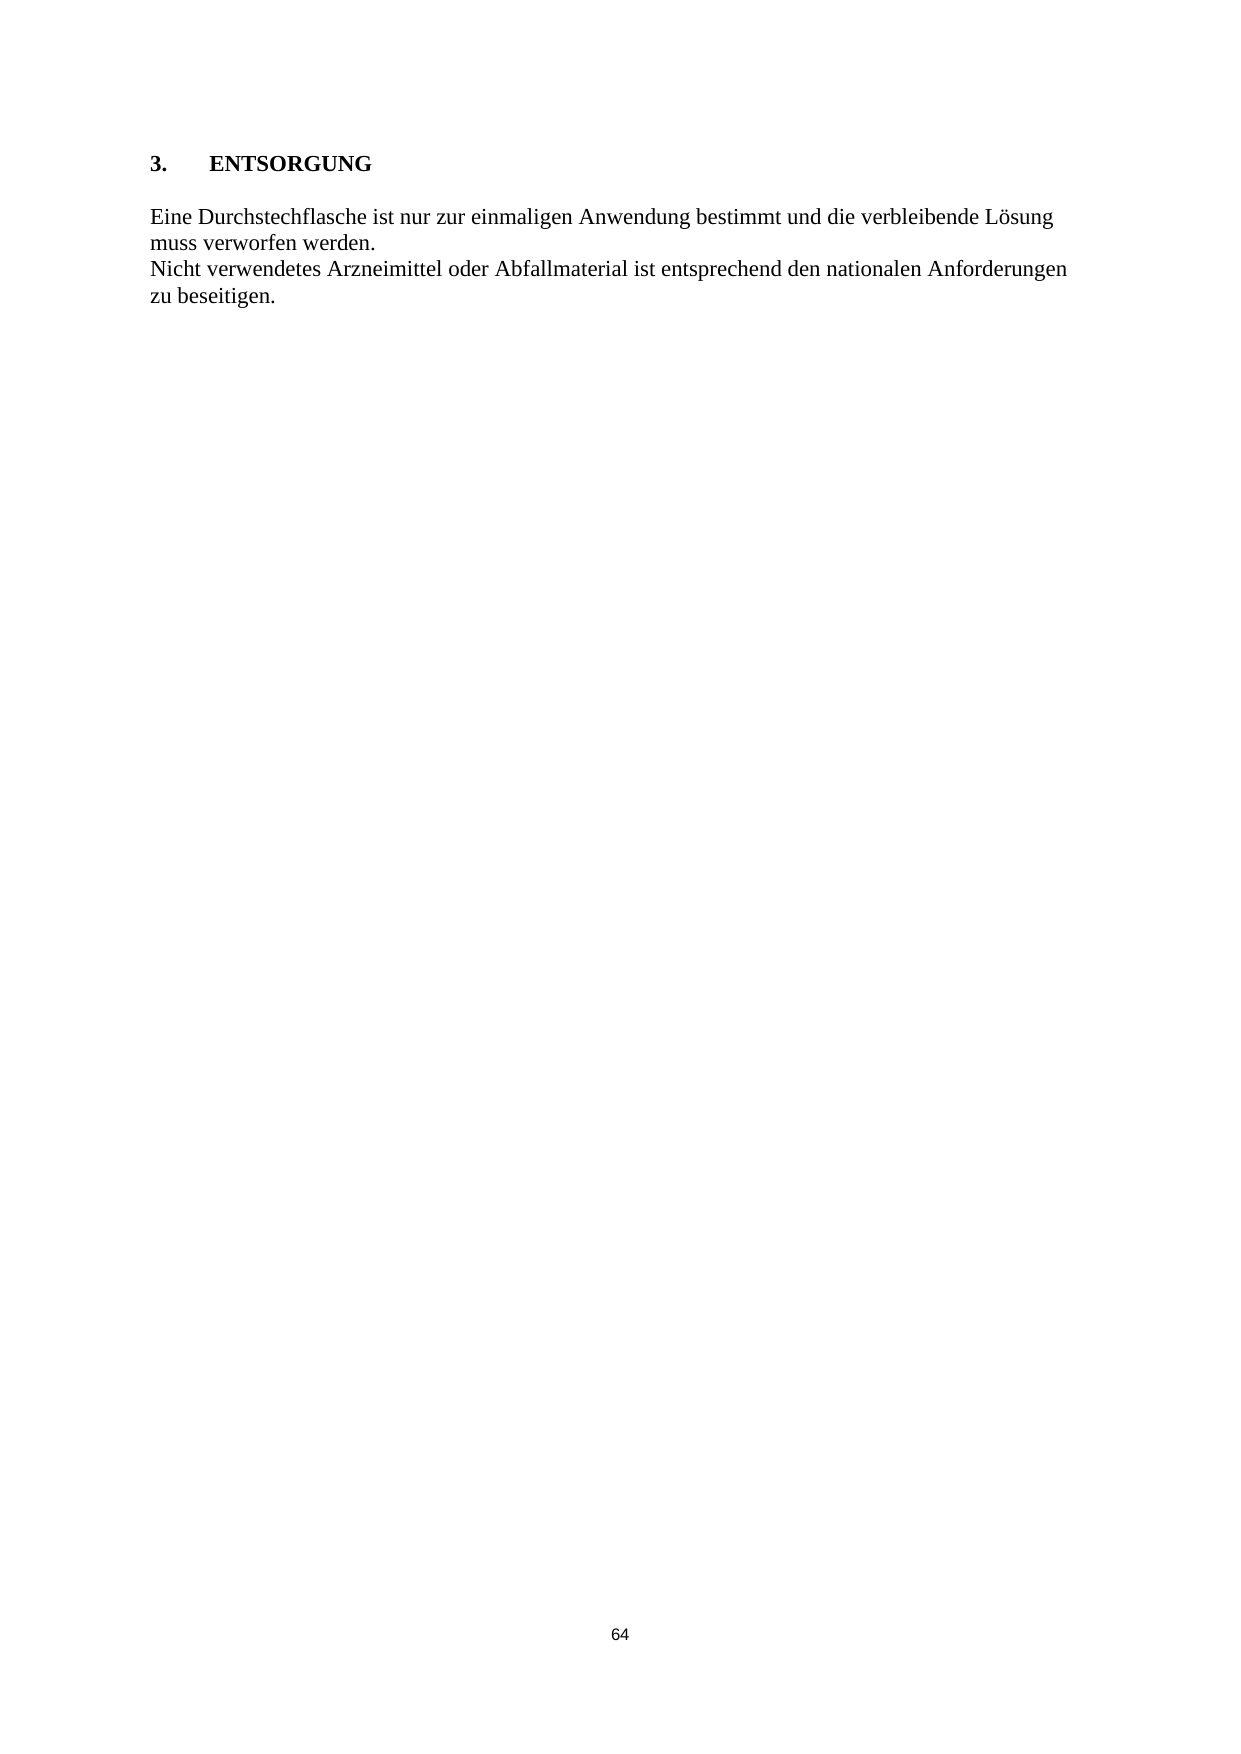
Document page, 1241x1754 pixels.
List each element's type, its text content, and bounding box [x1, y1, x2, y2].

text 3. ENTSORGUNG [150, 150, 1090, 176]
text Nicht verwendetes Arzneimittel oder Abfallmaterial ist entsprechend den nationalen Anforderungen zu beseitigen. [150, 255, 1090, 308]
text Eine Durchstechflasche ist nur zur einmaligen Anwendung bestimmt und die verbleibende Lösung muss verworfen werden. [150, 203, 1090, 255]
